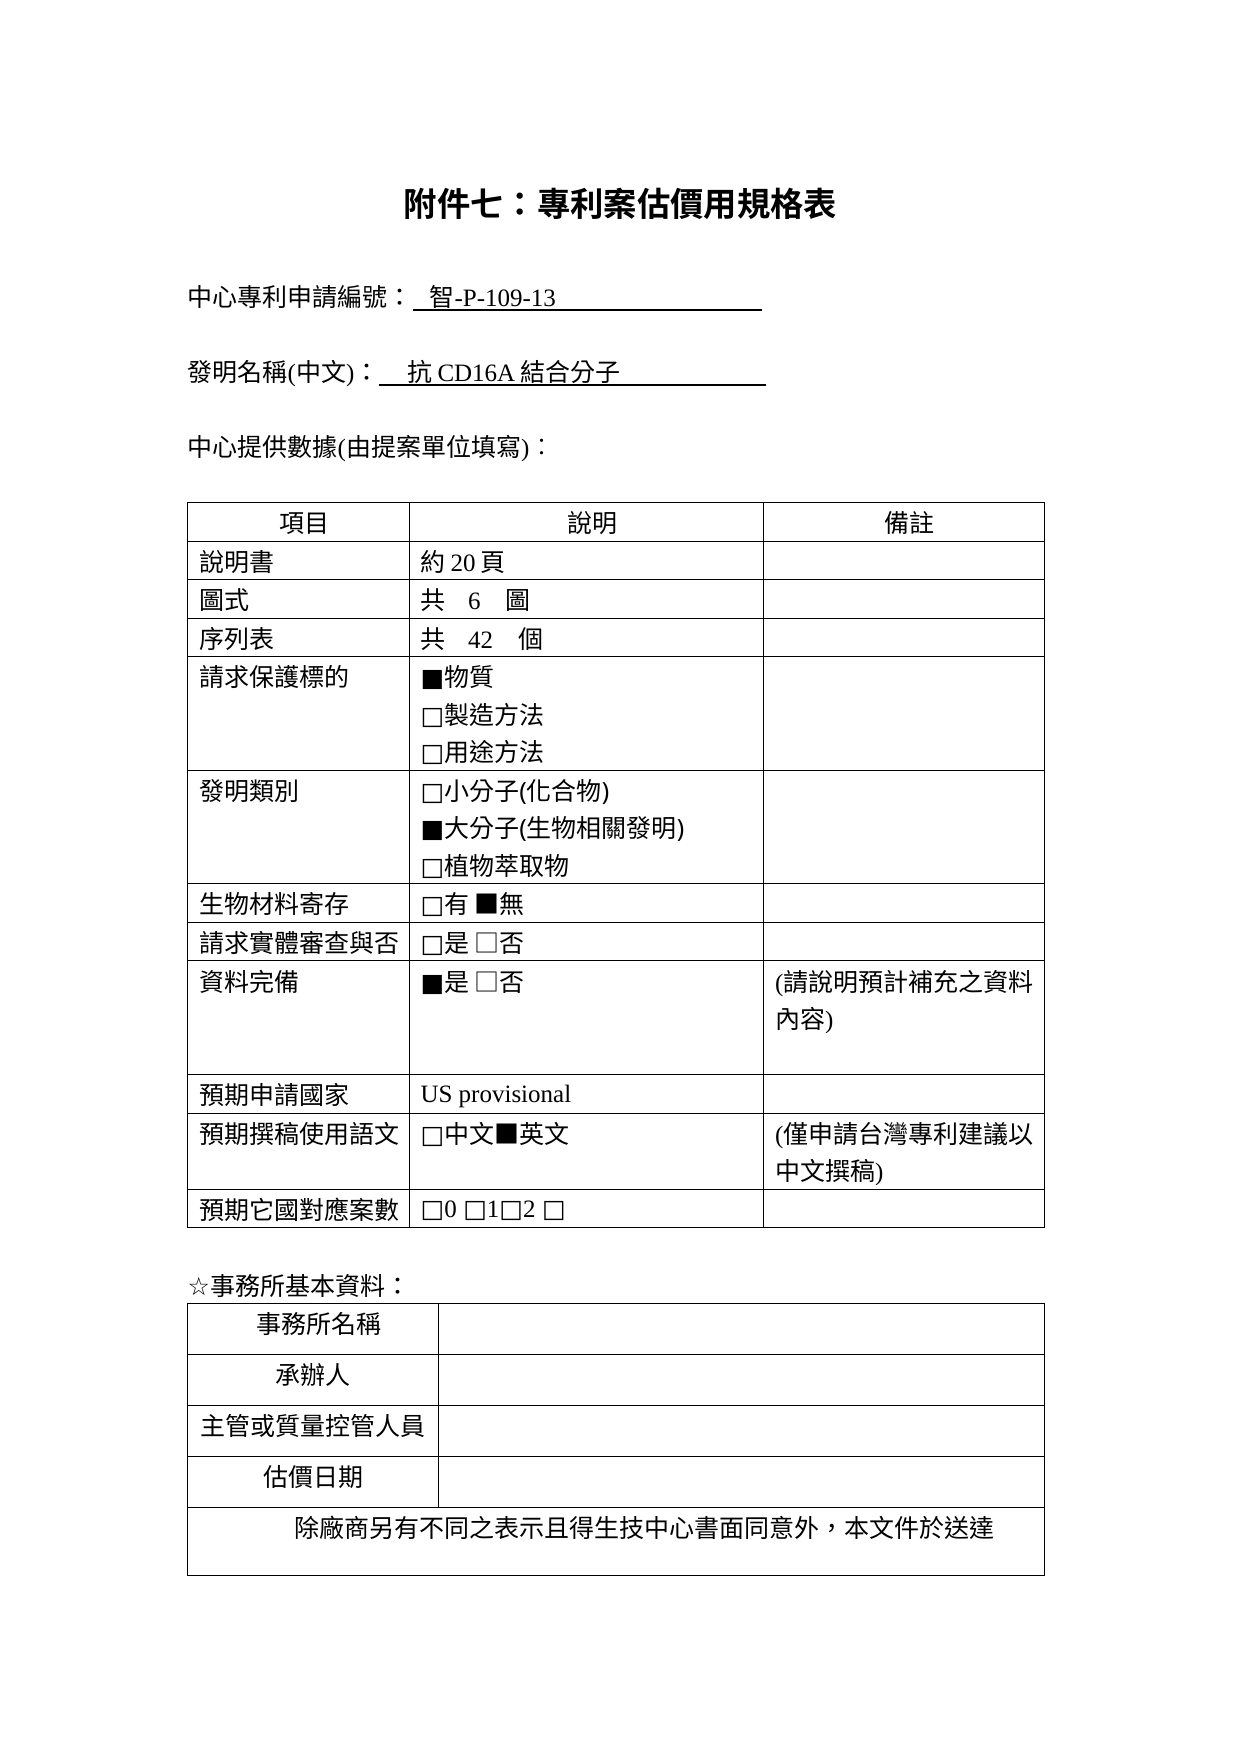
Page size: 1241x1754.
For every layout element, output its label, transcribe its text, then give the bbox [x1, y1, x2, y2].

table_header 事務所名稱 [188, 1304, 438, 1354]
table_cell ■是 □否 [410, 961, 763, 1074]
table_cell □小分子(化合物) ■大分子(生物相關發明) □植物萃取物 [410, 771, 763, 883]
table_cell [764, 1190, 1044, 1227]
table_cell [188, 1508, 1044, 1575]
table_cell [439, 1457, 1044, 1507]
table_header 備註 [764, 503, 1044, 541]
table_cell (請說明預計補充之資料內容) [764, 961, 1044, 1074]
table_cell [764, 580, 1044, 618]
table_cell 預期它國對應案數 [188, 1190, 409, 1227]
table_cell 共 6 圖 [410, 580, 763, 618]
table_cell 發明類別 [188, 771, 409, 883]
table_cell 承辦人 [188, 1355, 438, 1405]
text 中心專利申請編號： 智-P-109-13 [187, 277, 1068, 314]
table_cell 請求實體審查與否 [188, 923, 409, 960]
table_cell 估價日期 [188, 1457, 438, 1507]
text ☆事務所基本資料： [187, 1266, 1109, 1303]
table_cell 序列表 [188, 619, 409, 656]
table_cell ■物質 □製造方法 □用途方法 [410, 657, 763, 770]
table_cell □有 ■無 [410, 884, 763, 922]
table_cell [764, 619, 1044, 656]
table_cell 生物材料寄存 [188, 884, 409, 922]
table_cell [764, 542, 1044, 579]
table_cell □0 □1□2 □ [410, 1190, 763, 1227]
table_cell 說明書 [188, 542, 409, 579]
table_cell 請求保護標的 [188, 657, 409, 770]
table_cell [764, 1075, 1044, 1112]
table_cell US provisional [410, 1075, 763, 1112]
text 附件七：專利案估價用規格表 [187, 164, 1053, 239]
table_header [439, 1304, 1044, 1354]
table_cell [764, 657, 1044, 770]
table_header 項目 [188, 503, 409, 541]
table_cell 預期撰稿使用語文 [188, 1114, 409, 1188]
table_cell [764, 771, 1044, 883]
table_cell □中文■英文 [410, 1114, 763, 1188]
table_cell [764, 923, 1044, 960]
text 中心提供數據(由提案單位填寫)︰ [187, 427, 1064, 464]
table_cell [439, 1355, 1044, 1405]
table_cell 圖式 [188, 580, 409, 618]
table_cell 共 42 個 [410, 619, 763, 656]
table_cell [764, 884, 1044, 922]
table_cell □是 □否 [410, 923, 763, 960]
table_cell 預期申請國家 [188, 1075, 409, 1112]
text 發明名稱(中文)： 抗CD16A結合分子 [187, 352, 1109, 389]
table_cell (僅申請台灣專利建議以中文撰稿) [764, 1114, 1044, 1188]
table_header 說明 [410, 503, 763, 541]
table_cell 約20頁 [410, 542, 763, 579]
table_cell [439, 1406, 1044, 1456]
table_cell 資料完備 [188, 961, 409, 1074]
table_cell 主管或質量控管人員 [188, 1406, 438, 1456]
